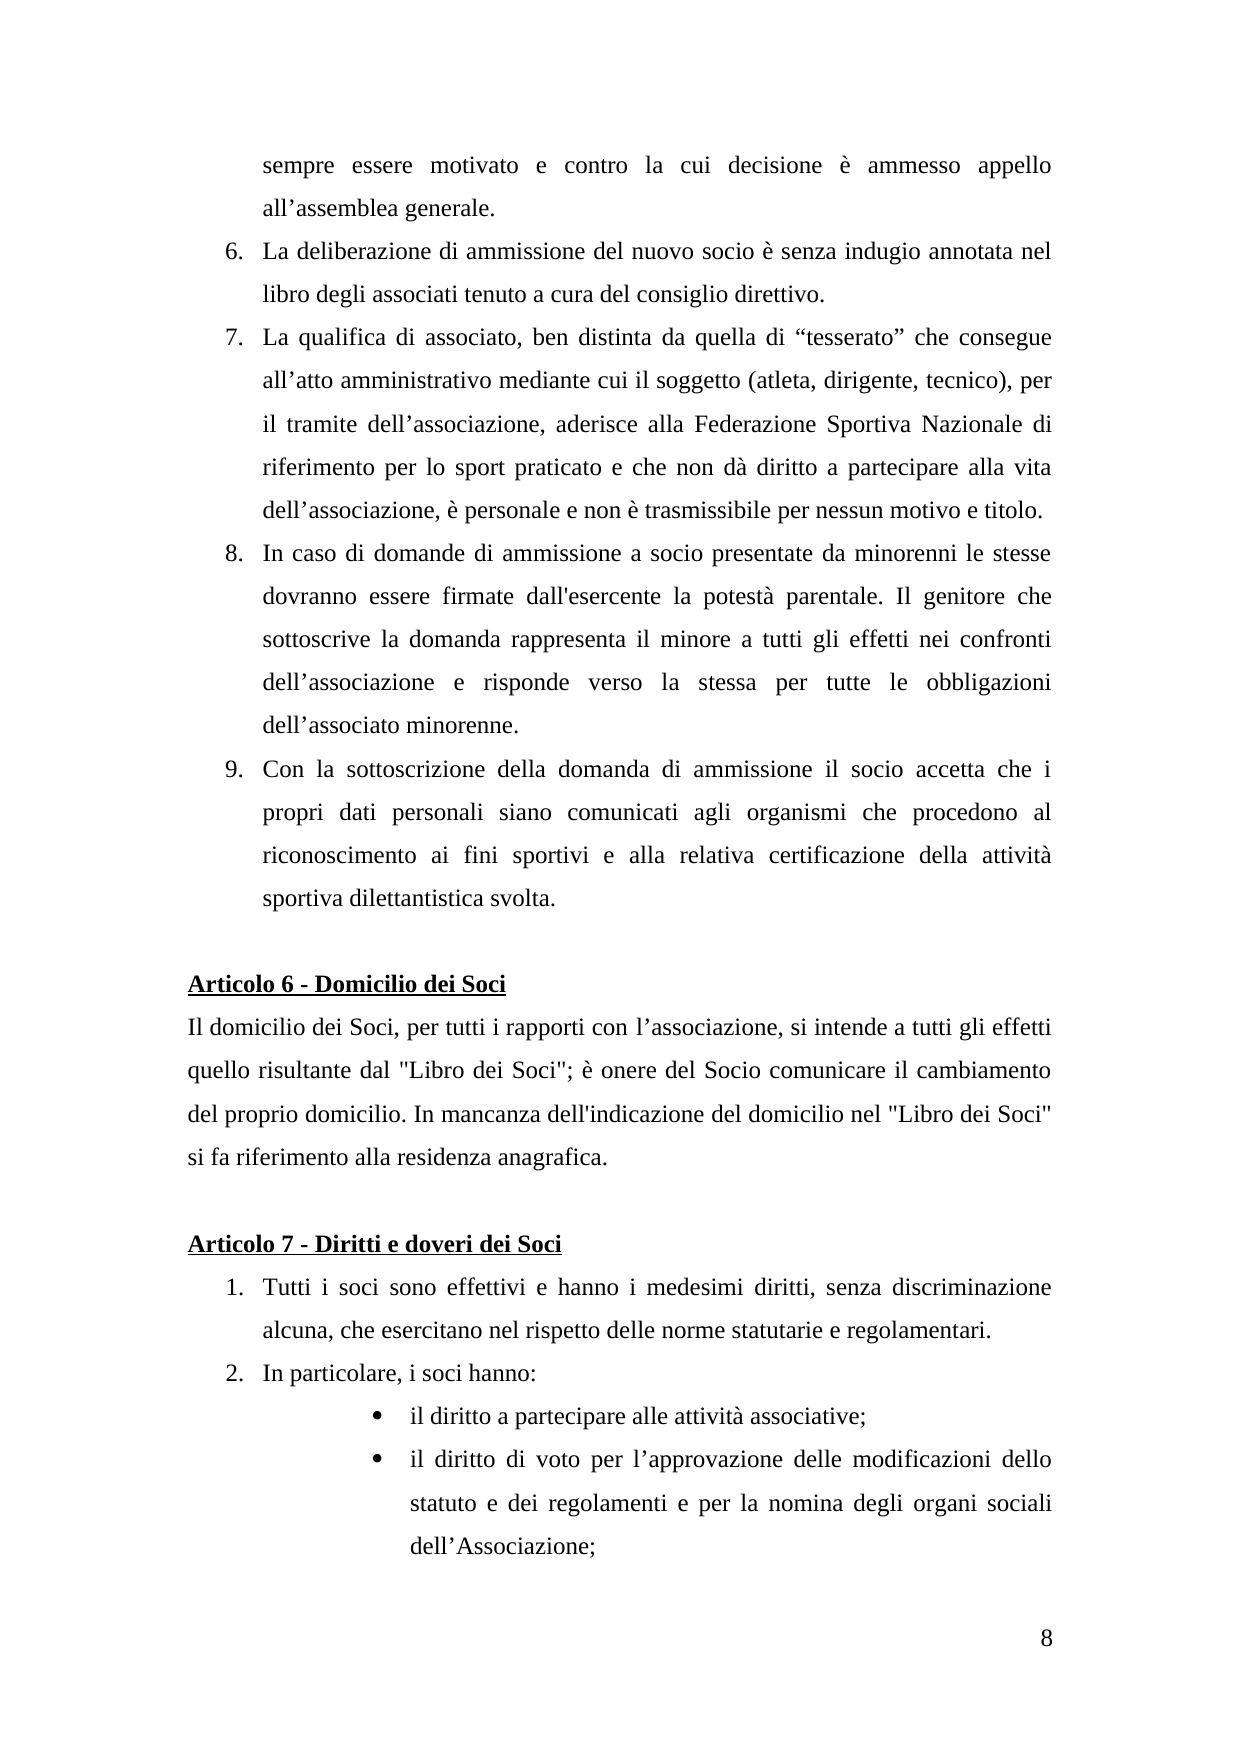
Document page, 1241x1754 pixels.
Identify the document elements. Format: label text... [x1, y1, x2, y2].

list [225, 150, 1053, 222]
list La deliberazione di ammissione del nuovo socio è senza indugio annotata nel libro degli associati tenuto a cura del consiglio direttivo. [225, 236, 1053, 308]
list Tutti i soci sono effettivi e hanno i medesimi diritti, senza discriminazione alcuna, che esercitano nel rispetto delle norme statutarie e regolamentari. [225, 1272, 1053, 1344]
list In particolare, i soci hanno: [225, 1358, 1053, 1387]
subtitle Articolo 7 - Diritti e doveri dei Soci [187, 1229, 1053, 1258]
list In caso di domande di ammissione a socio presentate da minorenni le stesse dovranno essere firmate dall'esercente la potestà parentale. Il genitore che sottoscrive la domanda rappresenta il minore a tutti gli effetti nei confronti dell’associazione e risponde verso la stessa per tutte le obbligazioni dell’associato minorenne. [225, 538, 1053, 739]
text Il domicilio dei Soci, per tutti i rapporti con l’associazione, si intende a tutti gli effetti quello risultante dal "Libro dei Soci"; è onere del Socio comunicare il cambiamento del proprio domicilio. In mancanza dell'indicazione del domicilio nel "Libro dei Soci" si fa riferimento alla residenza anagrafica. [187, 1012, 1053, 1171]
list Con la sottoscrizione della domanda di ammissione il socio accetta che i propri dati personali siano comunicati agli organismi che procedono al riconoscimento ai fini sportivi e alla relativa certificazione della attività sportiva dilettantistica svolta. [225, 754, 1053, 912]
list il diritto di voto per l’approvazione delle modificazioni dello statuto e dei regolamenti e per la nomina degli organi sociali dell’Associazione; [373, 1444, 1053, 1559]
list La qualifica di associato, ben distinta da quella di “tesserato” che consegue all’atto amministrativo mediante cui il soggetto (atleta, dirigente, tecnico), per il tramite dell’associazione, aderisce alla Federazione Sportiva Nazionale di riferimento per lo sport praticato e che non dà diritto a partecipare alla vita dell’associazione, è personale e non è trasmissibile per nessun motivo e titolo. [225, 322, 1053, 524]
list il diritto a partecipare alle attività associative; [373, 1401, 1053, 1430]
subtitle Articolo 6 - Domicilio dei Soci [187, 969, 1053, 998]
